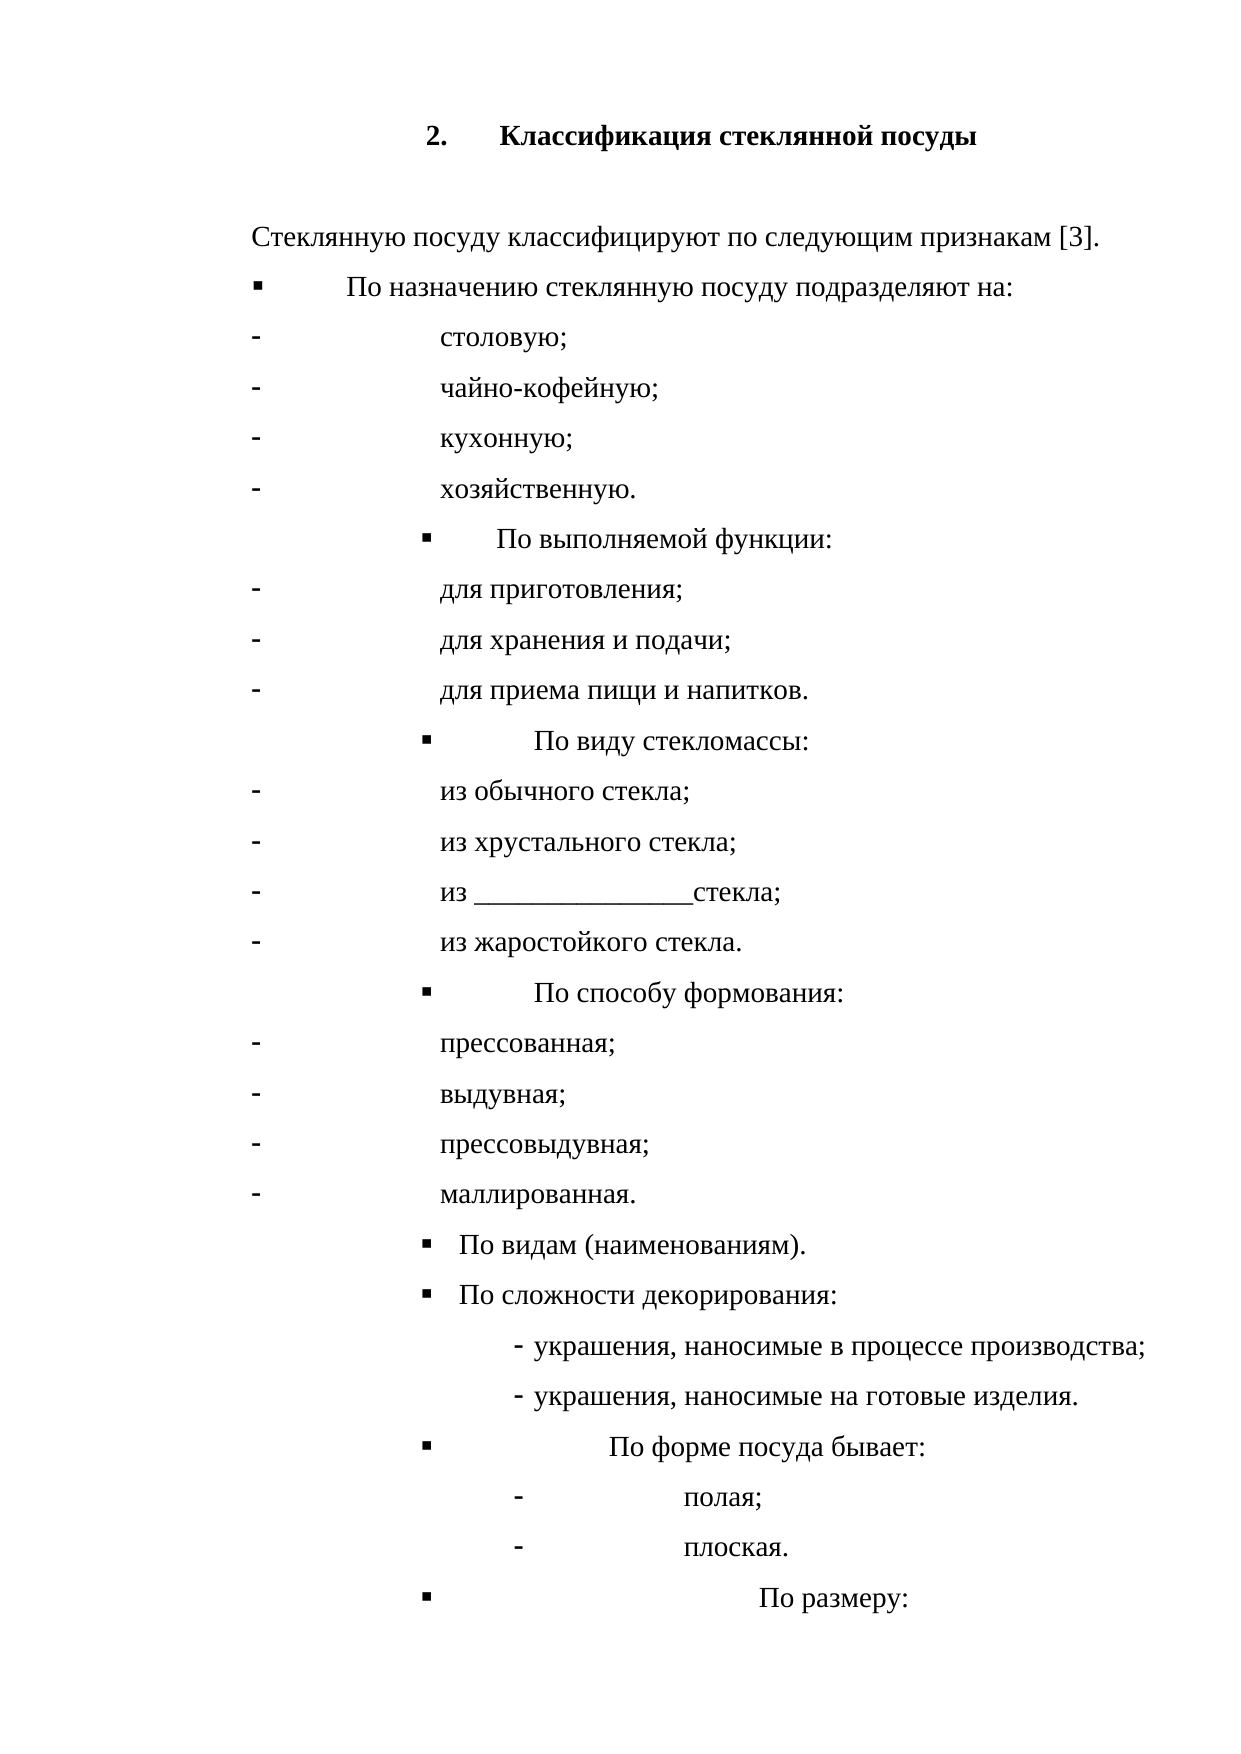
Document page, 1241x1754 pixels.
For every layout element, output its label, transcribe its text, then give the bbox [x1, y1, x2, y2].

list маллированная. [177, 1177, 1152, 1210]
list кухонную; [177, 420, 1152, 454]
list хозяйственную. [177, 471, 1152, 504]
list из хрустального стекла; [177, 824, 1152, 857]
list По сложности декорирования: [346, 1277, 1152, 1311]
list для приема пищи и напитков. [177, 672, 1152, 706]
list По виду стекломассы: [346, 723, 1152, 756]
list из _______________стекла; [177, 874, 1152, 908]
list столовую; [177, 319, 1152, 353]
list чайно-кофейную; [177, 370, 1152, 403]
list для приготовления; [177, 572, 1152, 605]
text Стеклянную посуду классифицируют по следующим признакам [3]. [177, 219, 1152, 252]
list Классификация стеклянной посуды [177, 118, 1152, 152]
list По выполняемой функции: [346, 521, 1152, 555]
list из обычного стекла; [177, 773, 1152, 807]
list По форме посуда бывает: [346, 1429, 1152, 1462]
list По способу формования: [346, 975, 1152, 1008]
list По видам (наименованиям). [346, 1227, 1152, 1261]
list из жаростойкого стекла. [177, 924, 1152, 958]
list украшения, наносимые на готовые изделия. [440, 1378, 1152, 1412]
list По назначению стеклянную посуду подразделяют на: [177, 269, 1152, 303]
list плоская. [440, 1529, 1152, 1563]
list прессовыдувная; [177, 1126, 1152, 1160]
list прессованная; [177, 1025, 1152, 1059]
list украшения, наносимые в процессе производства; [440, 1328, 1152, 1361]
list для хранения и подачи; [177, 622, 1152, 656]
list полая; [440, 1479, 1152, 1513]
list выдувная; [177, 1076, 1152, 1109]
list По размеру: [346, 1580, 1152, 1613]
